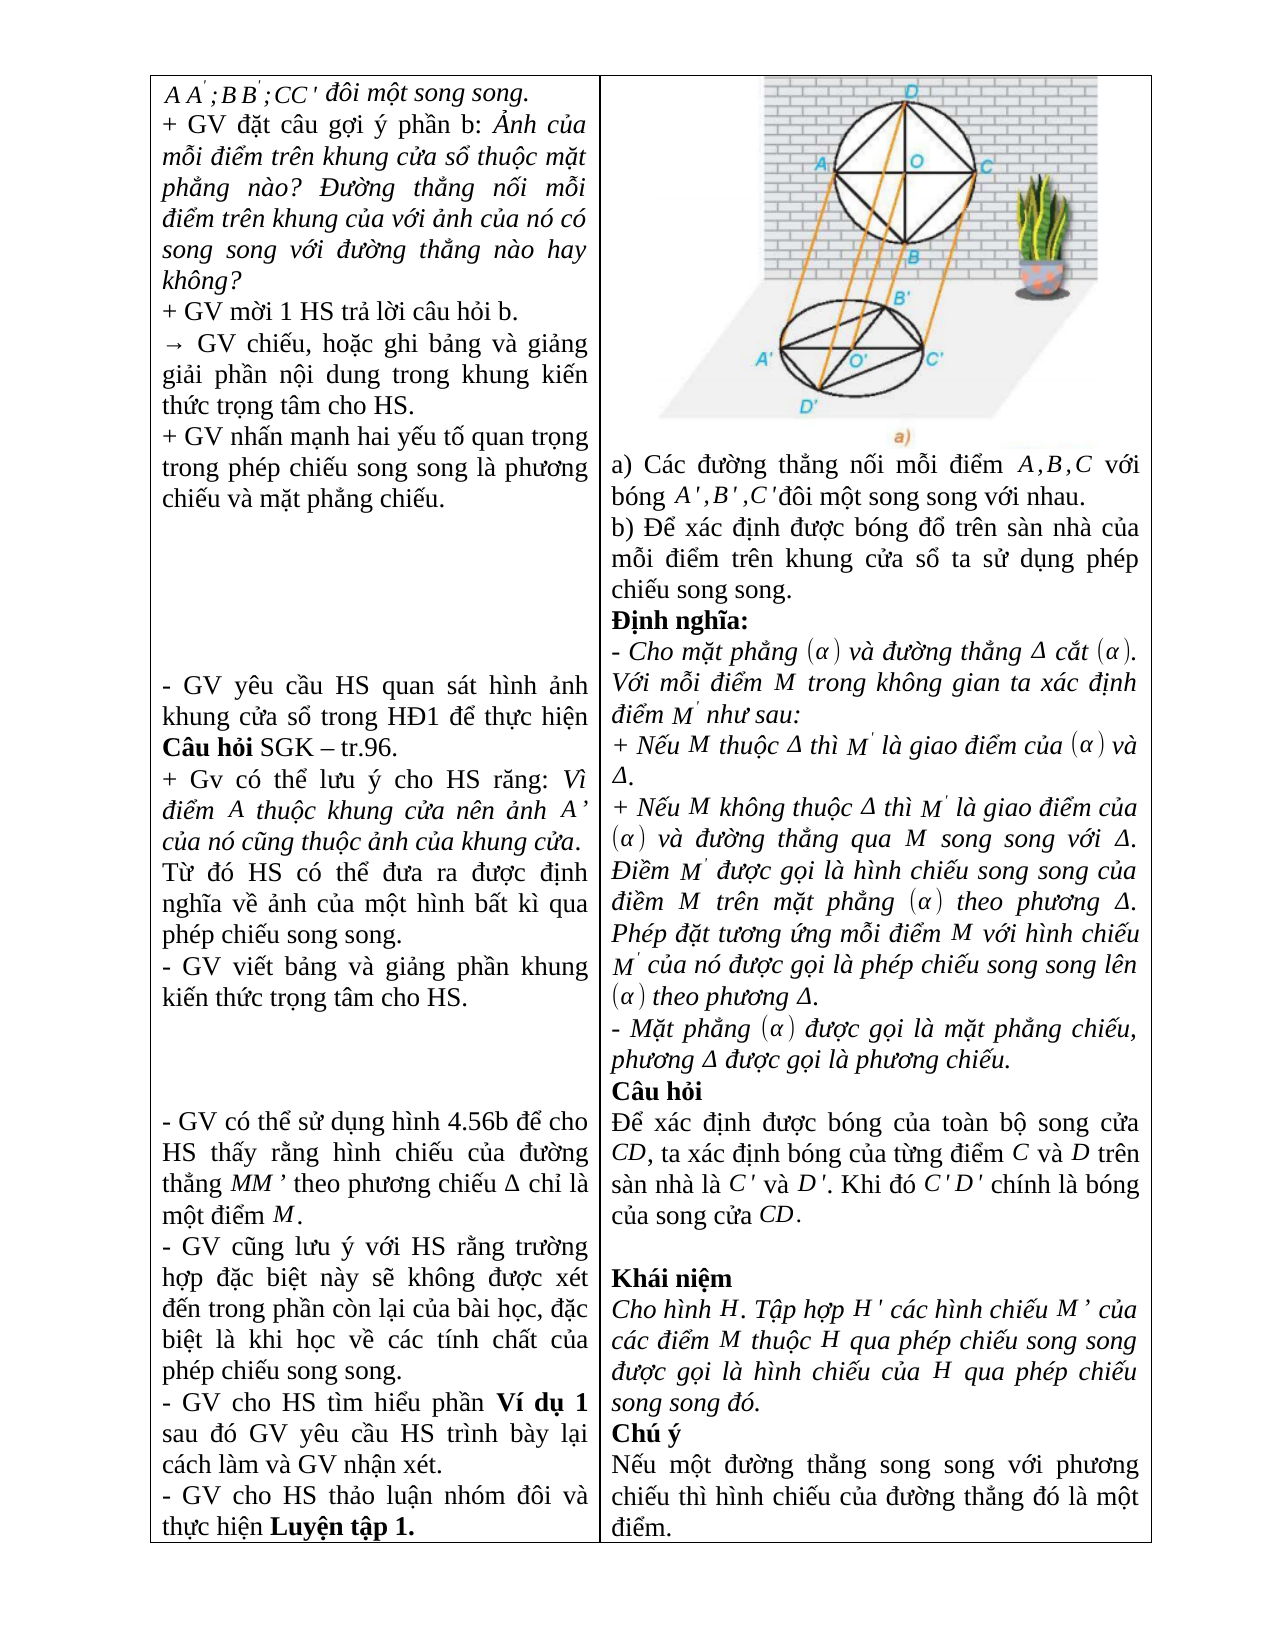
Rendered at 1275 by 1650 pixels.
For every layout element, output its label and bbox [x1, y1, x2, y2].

table_cell [151, 76, 599, 1542]
picture [652, 76, 1099, 449]
table_cell [601, 76, 1151, 1542]
